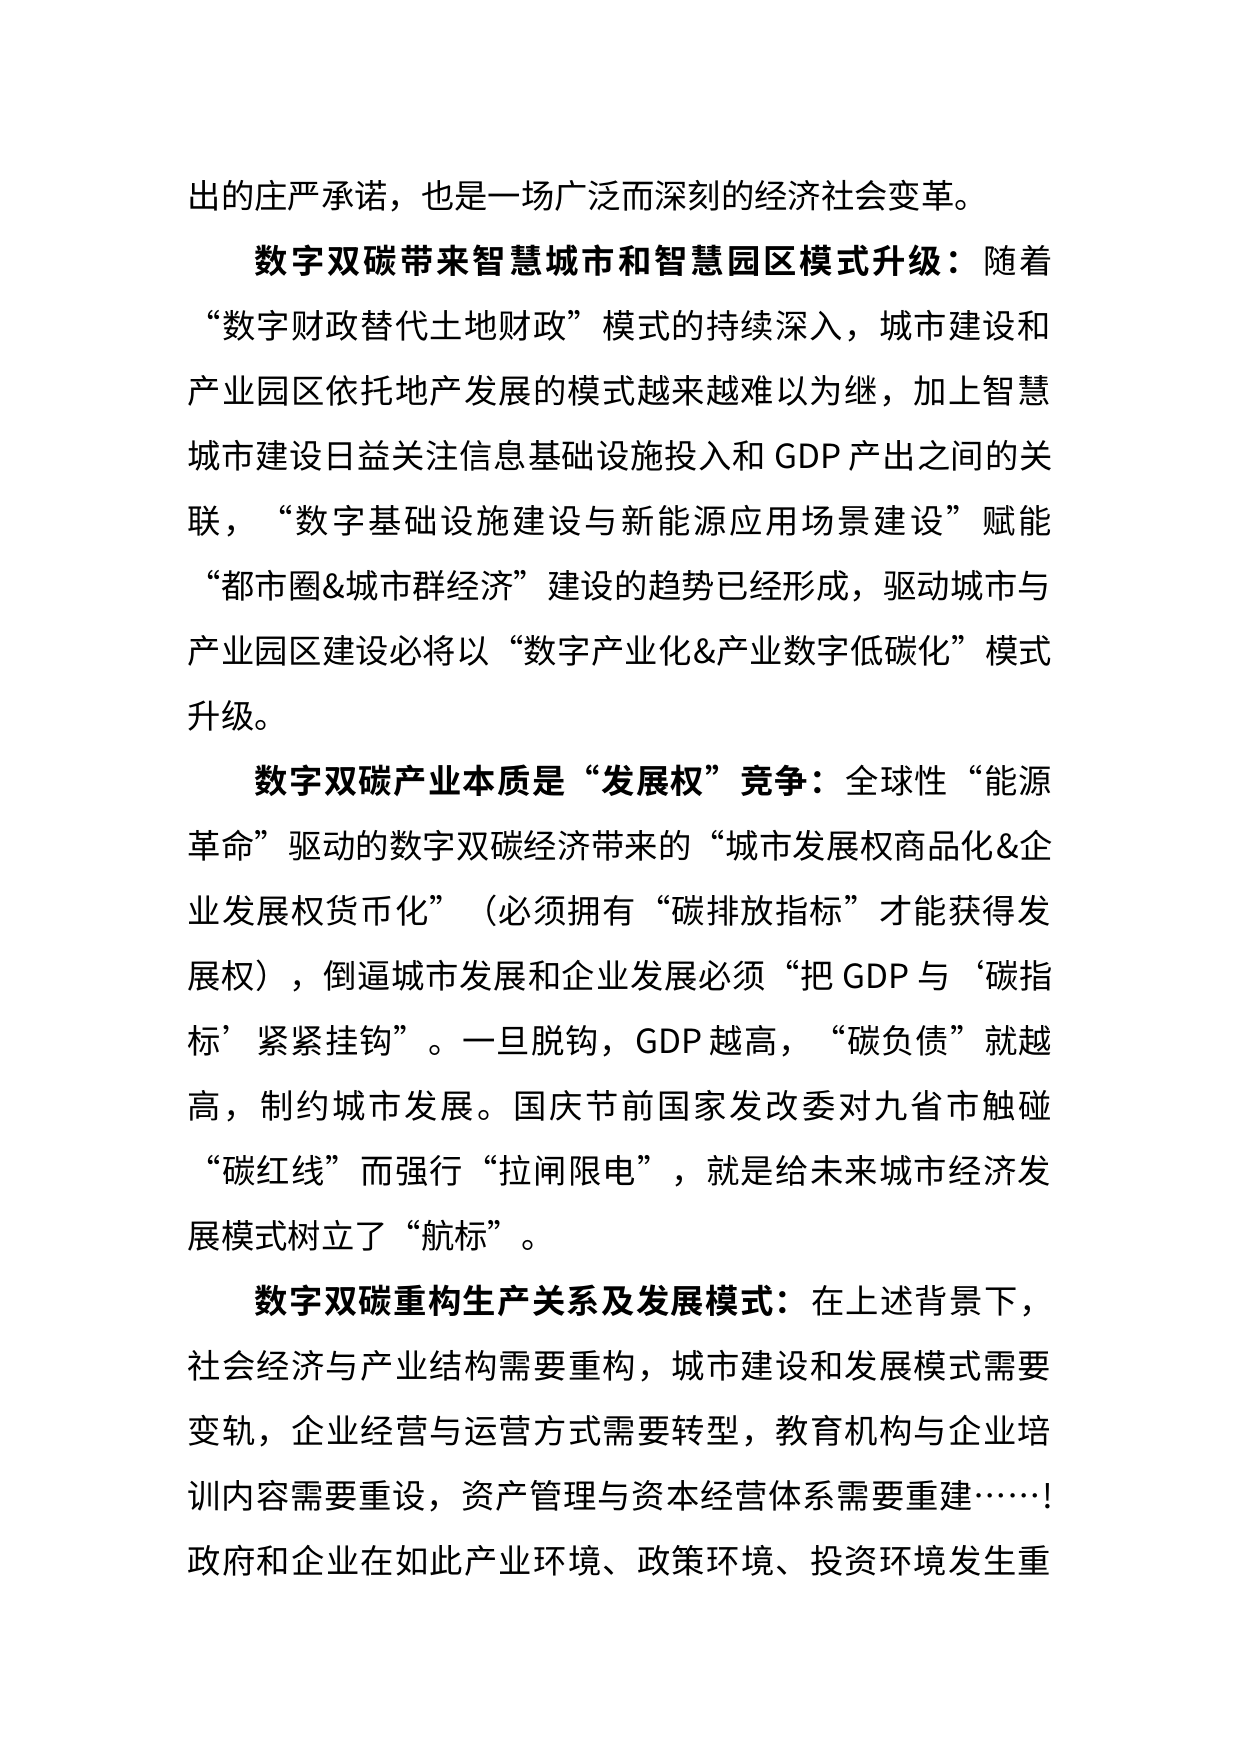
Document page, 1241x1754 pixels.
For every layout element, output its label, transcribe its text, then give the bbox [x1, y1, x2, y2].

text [187, 162, 1053, 227]
text 数字双碳产业本质是“发展权”竞争：全球性“能源革命”驱动的数字双碳经济带来的“城市发展权商品化&企业发展权货币化”（必须拥有“碳排放指标”才能获得发展权），倒逼城市发展和企业发展必须“把GDP与‘碳指标’紧紧挂钩”。一旦脱钩，GDP越高，“碳负债”就越高，制约城市发展。国庆节前国家发改委对九省市触碰“碳红线”而强行“拉闸限电”，就是给未来城市经济发展模式树立了“航标”。 [187, 747, 1053, 1267]
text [187, 1267, 1053, 1592]
text 数字双碳带来智慧城市和智慧园区模式升级：随着“数字财政替代土地财政”模式的持续深入，城市建设和产业园区依托地产发展的模式越来越难以为继，加上智慧城市建设日益关注信息基础设施投入和GDP产出之间的关联，“数字基础设施建设与新能源应用场景建设”赋能“都市圈&城市群经济”建设的趋势已经形成，驱动城市与产业园区建设必将以“数字产业化&产业数字低碳化”模式升级。 [187, 227, 1053, 747]
